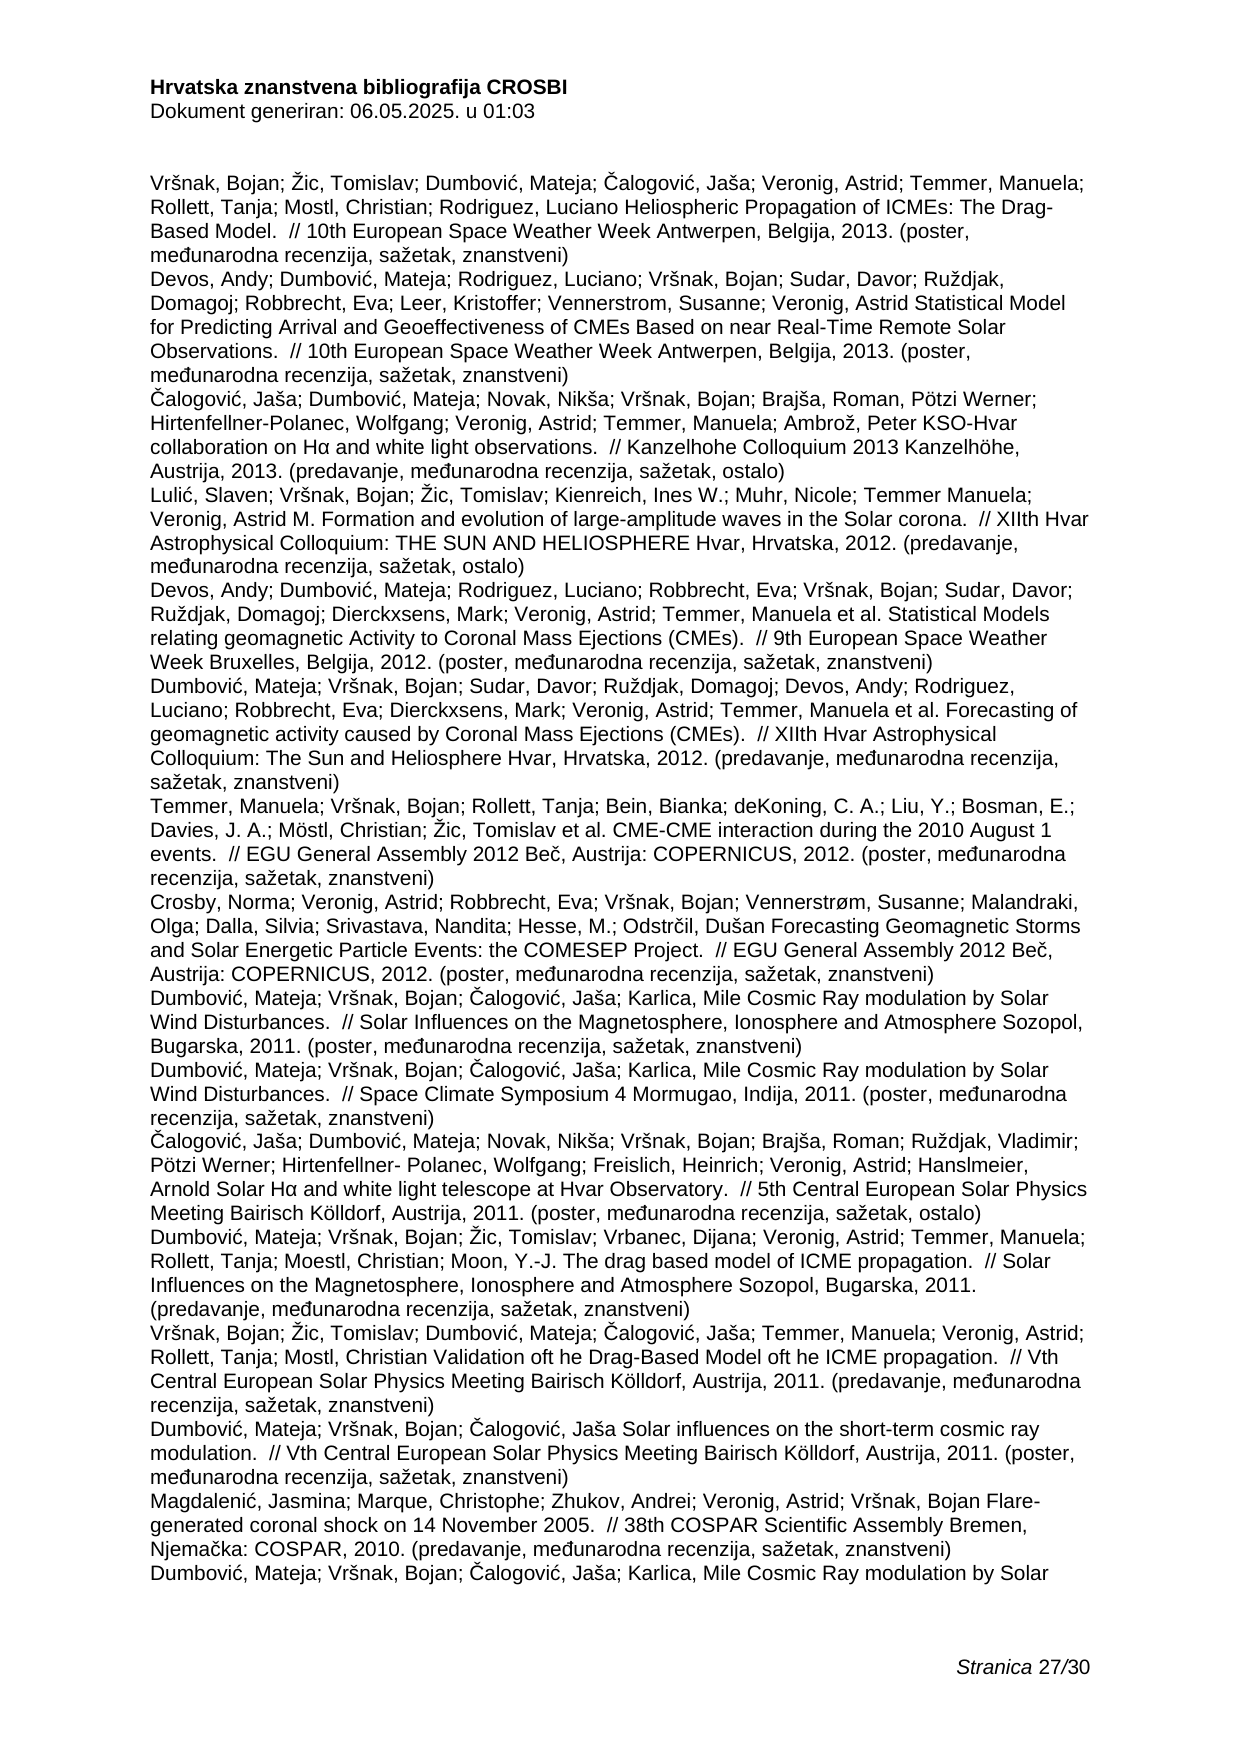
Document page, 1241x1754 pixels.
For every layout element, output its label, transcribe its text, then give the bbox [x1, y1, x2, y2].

text Čalogović, Jaša; Dumbović, Mateja; Novak, Nikša; Vršnak, Bojan; Brajša, Roman; Ruždjak, Vladimir; Pötzi Werner; Hirtenfellner- Polanec, Wolfgang; Freislich, Heinrich; Veronig, Astrid; Hanslmeier, Arnold [150, 1129, 1090, 1225]
text Temmer, Manuela; Vršnak, Bojan; Rollett, Tanja; Bein, Bianka; deKoning, C. A.; Liu, Y.; Bosman, E.; Davies, J. A.; Möstl, Christian; Žic, Tomislav et al. [150, 794, 1090, 890]
text Lulić, Slaven; Vršnak, Bojan; Žic, Tomislav; Kienreich, Ines W.; Muhr, Nicole; Temmer Manuela; Veronig, Astrid M. [150, 482, 1090, 578]
text Crosby, Norma; Veronig, Astrid; Robbrecht, Eva; Vršnak, Bojan; Vennerstrøm, Susanne; Malandraki, Olga; Dalla, Silvia; Srivastava, Nandita; Hesse, M.; Odstrčil, Dušan [150, 890, 1090, 986]
text Dumbović, Mateja; Vršnak, Bojan; Čalogović, Jaša; Karlica, Mile [150, 1057, 1090, 1129]
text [150, 1561, 1090, 1584]
text Dumbović, Mateja; Vršnak, Bojan; Žic, Tomislav; Vrbanec, Dijana; Veronig, Astrid; Temmer, Manuela; Rollett, Tanja; Moestl, Christian; Moon, Y.-J. [150, 1225, 1090, 1321]
text Dumbović, Mateja; Vršnak, Bojan; Čalogović, Jaša [150, 1417, 1090, 1489]
text Čalogović, Jaša; Dumbović, Mateja; Novak, Nikša; Vršnak, Bojan; Brajša, Roman, Pötzi Werner; Hirtenfellner-Polanec, Wolfgang; Veronig, Astrid; Temmer, Manuela; Ambrož, Peter [150, 387, 1090, 482]
text Dumbović, Mateja; Vršnak, Bojan; Čalogović, Jaša; Karlica, Mile [150, 986, 1090, 1057]
text Vršnak, Bojan; Žic, Tomislav; Dumbović, Mateja; Čalogović, Jaša; Veronig, Astrid; Temmer, Manuela; Rollett, Tanja; Mostl, Christian; Rodriguez, Luciano [150, 171, 1090, 267]
text Magdalenić, Jasmina; Marque, Christophe; Zhukov, Andrei; Veronig, Astrid; Vršnak, Bojan [150, 1489, 1090, 1561]
text Dumbović, Mateja; Vršnak, Bojan; Sudar, Davor; Ruždjak, Domagoj; Devos, Andy; Rodriguez, Luciano; Robbrecht, Eva; Dierckxsens, Mark; Veronig, Astrid; Temmer, Manuela et al. [150, 674, 1090, 794]
text Devos, Andy; Dumbović, Mateja; Rodriguez, Luciano; Vršnak, Bojan; Sudar, Davor; Ruždjak, Domagoj; Robbrecht, Eva; Leer, Kristoffer; Vennerstrom, Susanne; Veronig, Astrid [150, 267, 1090, 387]
text Devos, Andy; Dumbović, Mateja; Rodriguez, Luciano; Robbrecht, Eva; Vršnak, Bojan; Sudar, Davor; Ruždjak, Domagoj; Dierckxsens, Mark; Veronig, Astrid; Temmer, Manuela et al. [150, 578, 1090, 674]
text Vršnak, Bojan; Žic, Tomislav; Dumbović, Mateja; Čalogović, Jaša; Temmer, Manuela; Veronig, Astrid; Rollett, Tanja; Mostl, Christian [150, 1321, 1090, 1417]
